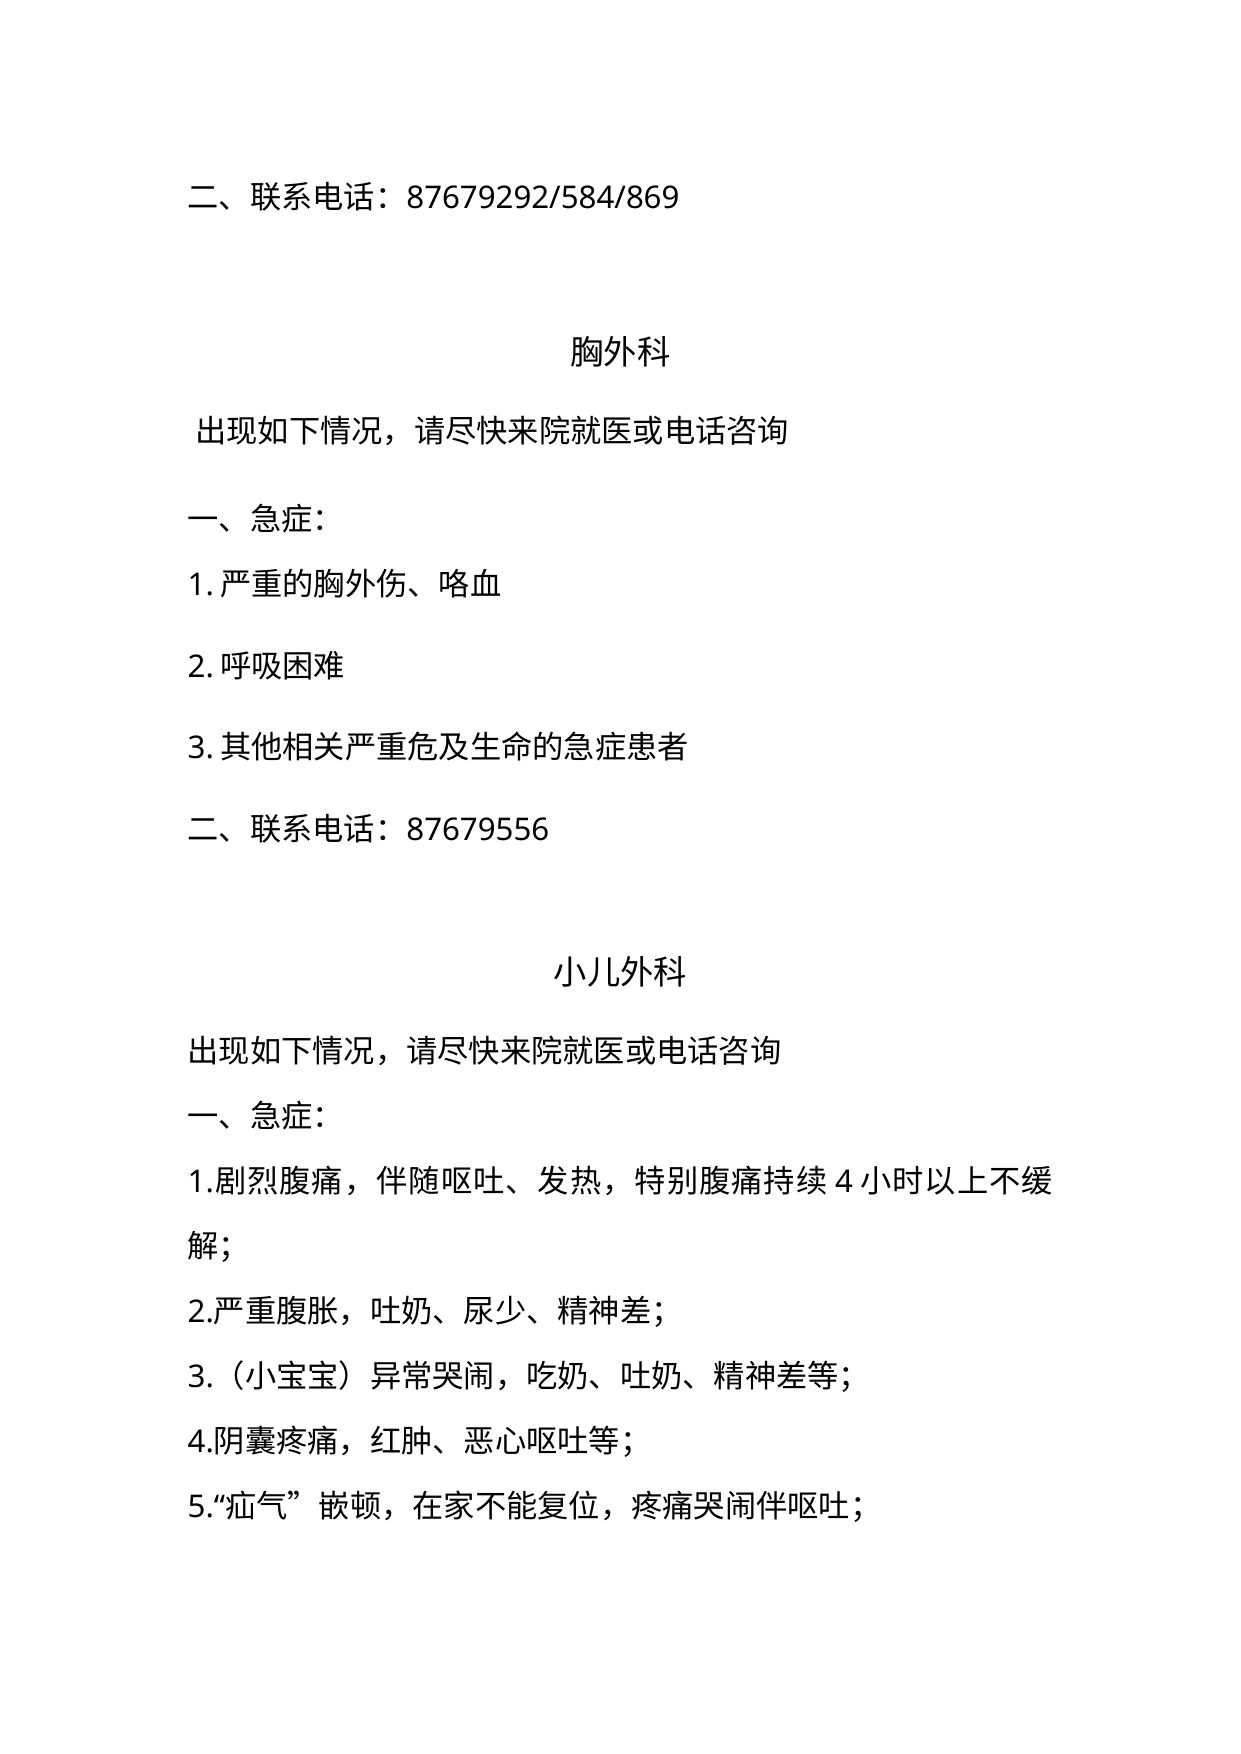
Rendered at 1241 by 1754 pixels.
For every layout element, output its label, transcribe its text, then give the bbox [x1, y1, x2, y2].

list 呼吸困难 [187, 631, 1053, 696]
text 出现如下情况，请尽快来院就医或电话咨询 [187, 1016, 1053, 1081]
text 二、联系电话：87679292/584/869 [187, 162, 1053, 227]
list 其他相关严重危及生命的急症患者 [187, 713, 1053, 778]
text 2.严重腹胀，吐奶、尿少、精神差； [187, 1276, 1053, 1341]
text 胸外科 [187, 317, 1053, 382]
text 小儿外科 [187, 937, 1053, 1002]
text 5.“疝气”嵌顿，在家不能复位，疼痛哭闹伴呕吐； [187, 1471, 1053, 1536]
text 4.阴囊疼痛，红肿、恶心呕吐等； [187, 1406, 1053, 1471]
list 严重的胸外伤、咯血 [187, 549, 1053, 614]
text 一、急症： [187, 484, 1053, 549]
text 一、急症： [187, 1081, 1053, 1146]
text 二、联系电话：87679556 [187, 794, 803, 859]
text 出现如下情况，请尽快来院就医或电话咨询 [187, 397, 1053, 462]
text 1.剧烈腹痛，伴随呕吐、发热，特别腹痛持续4小时以上不缓解； [187, 1146, 1053, 1276]
text 3.（小宝宝）异常哭闹，吃奶、吐奶、精神差等； [187, 1341, 1053, 1406]
